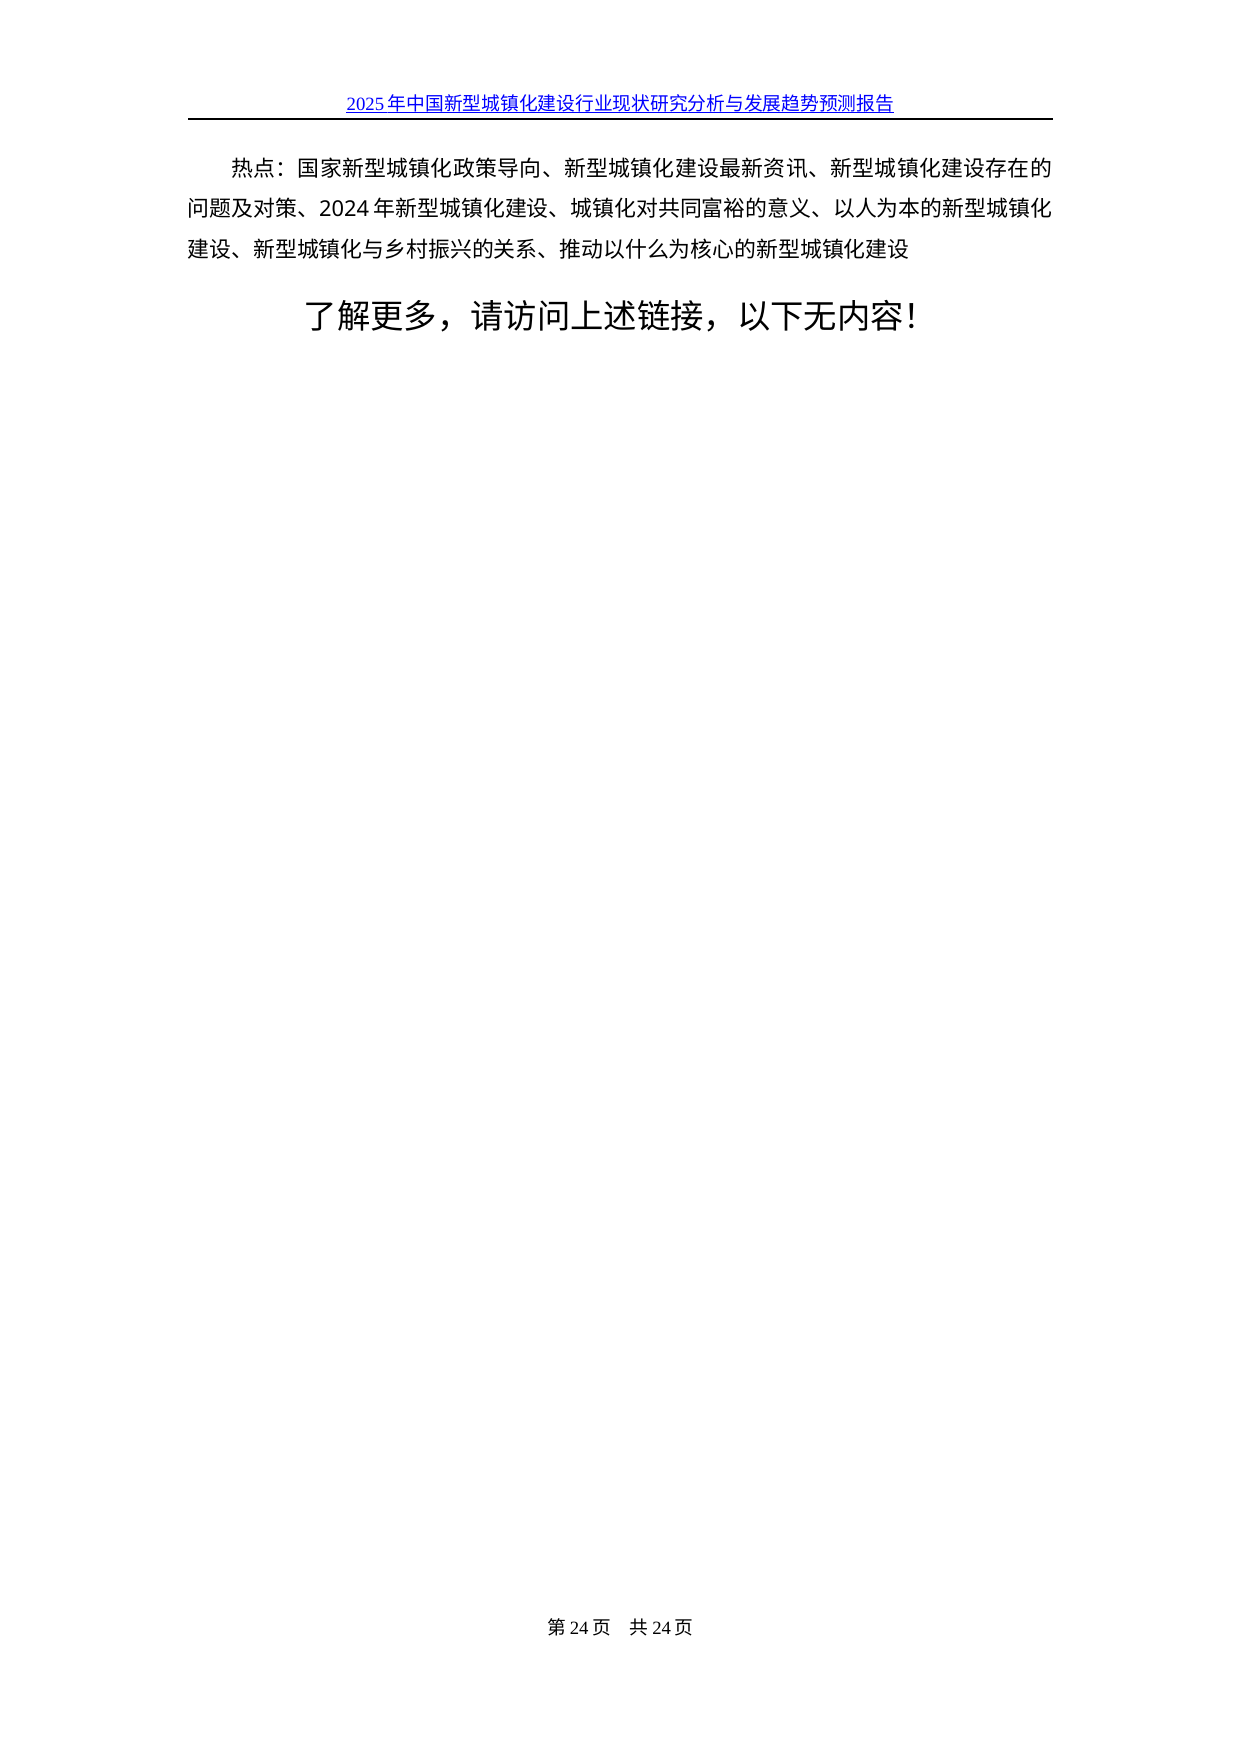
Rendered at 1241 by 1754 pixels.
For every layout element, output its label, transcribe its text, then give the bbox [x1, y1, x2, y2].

text 热点：国家新型城镇化政策导向、新型城镇化建设最新资讯、新型城镇化建设存在的问题及对策、2024年新型城镇化建设、城镇化对共同富裕的意义、以人为本的新型城镇化建设、新型城镇化与乡村振兴的关系、推动以什么为核心的新型城镇化建设 [187, 150, 1053, 264]
title 了解更多，请访问上述链接，以下无内容！ [187, 282, 1053, 347]
